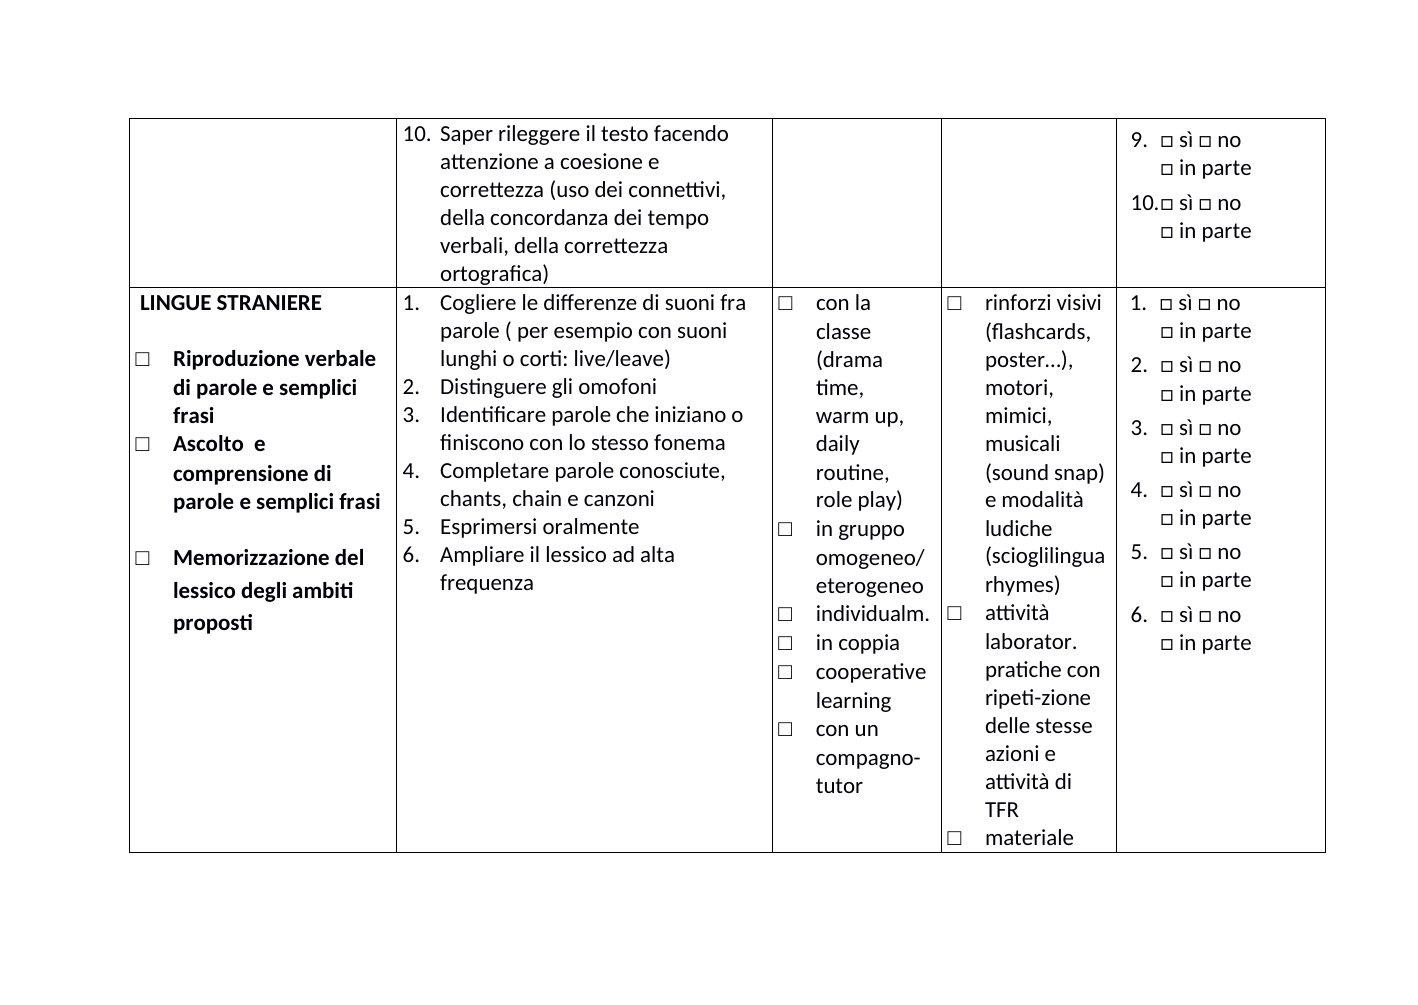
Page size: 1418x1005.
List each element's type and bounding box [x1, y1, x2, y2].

table_cell [773, 288, 941, 852]
table_cell [130, 288, 396, 852]
table_cell [1117, 119, 1325, 287]
table_cell [773, 119, 941, 287]
table_cell [1117, 288, 1325, 852]
table_cell [130, 119, 396, 287]
table_cell [942, 288, 1116, 852]
table_cell [942, 119, 1116, 287]
table_cell [397, 288, 772, 852]
table_cell [397, 119, 772, 287]
